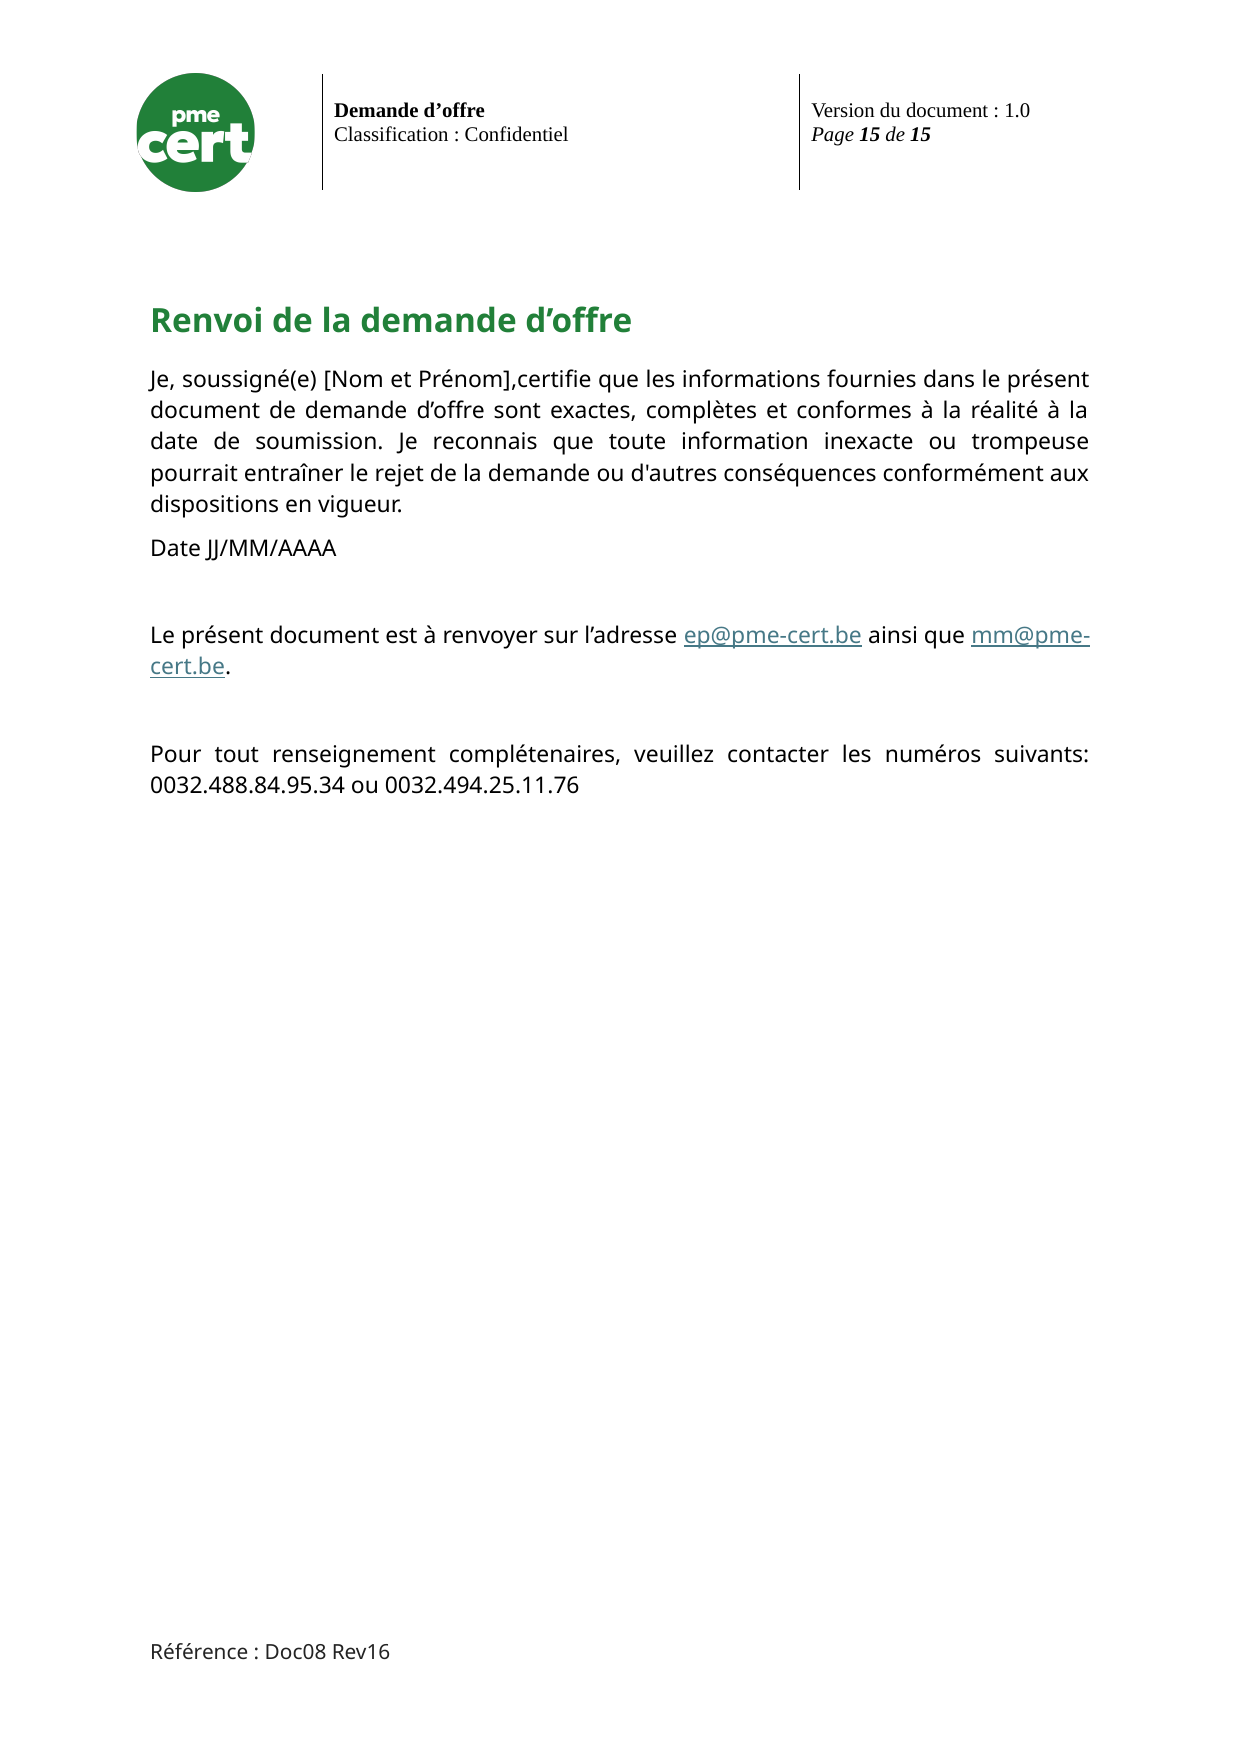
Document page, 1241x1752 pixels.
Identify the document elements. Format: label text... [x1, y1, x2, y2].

picture [136, 73, 255, 192]
text Pour tout renseignement complétenaires, veuillez contacter les numéros suivants: 0032.488.84.95.34 ou 0032.494.25.11.76 [150, 738, 1090, 800]
text Le présent document est à renvoyer sur l’adresse ep@pme-cert.be ainsi que mm@pme-cert.be. [150, 619, 1090, 682]
subtitle Renvoi de la demande d’offre [150, 297, 1090, 342]
text Date JJ/MM/AAAA [150, 532, 1090, 563]
text Je, soussigné(e) [Nom et Prénom],certifie que les informations fournies dans le présent document de demande d’offre sont exactes, complètes et conformes à la réalité à la date de soumission. Je reconnais que toute information inexacte ou trompeuse pourrait entraîner le rejet de la demande ou d'autres conséquences conformément aux dispositions en vigueur. [150, 363, 1090, 519]
